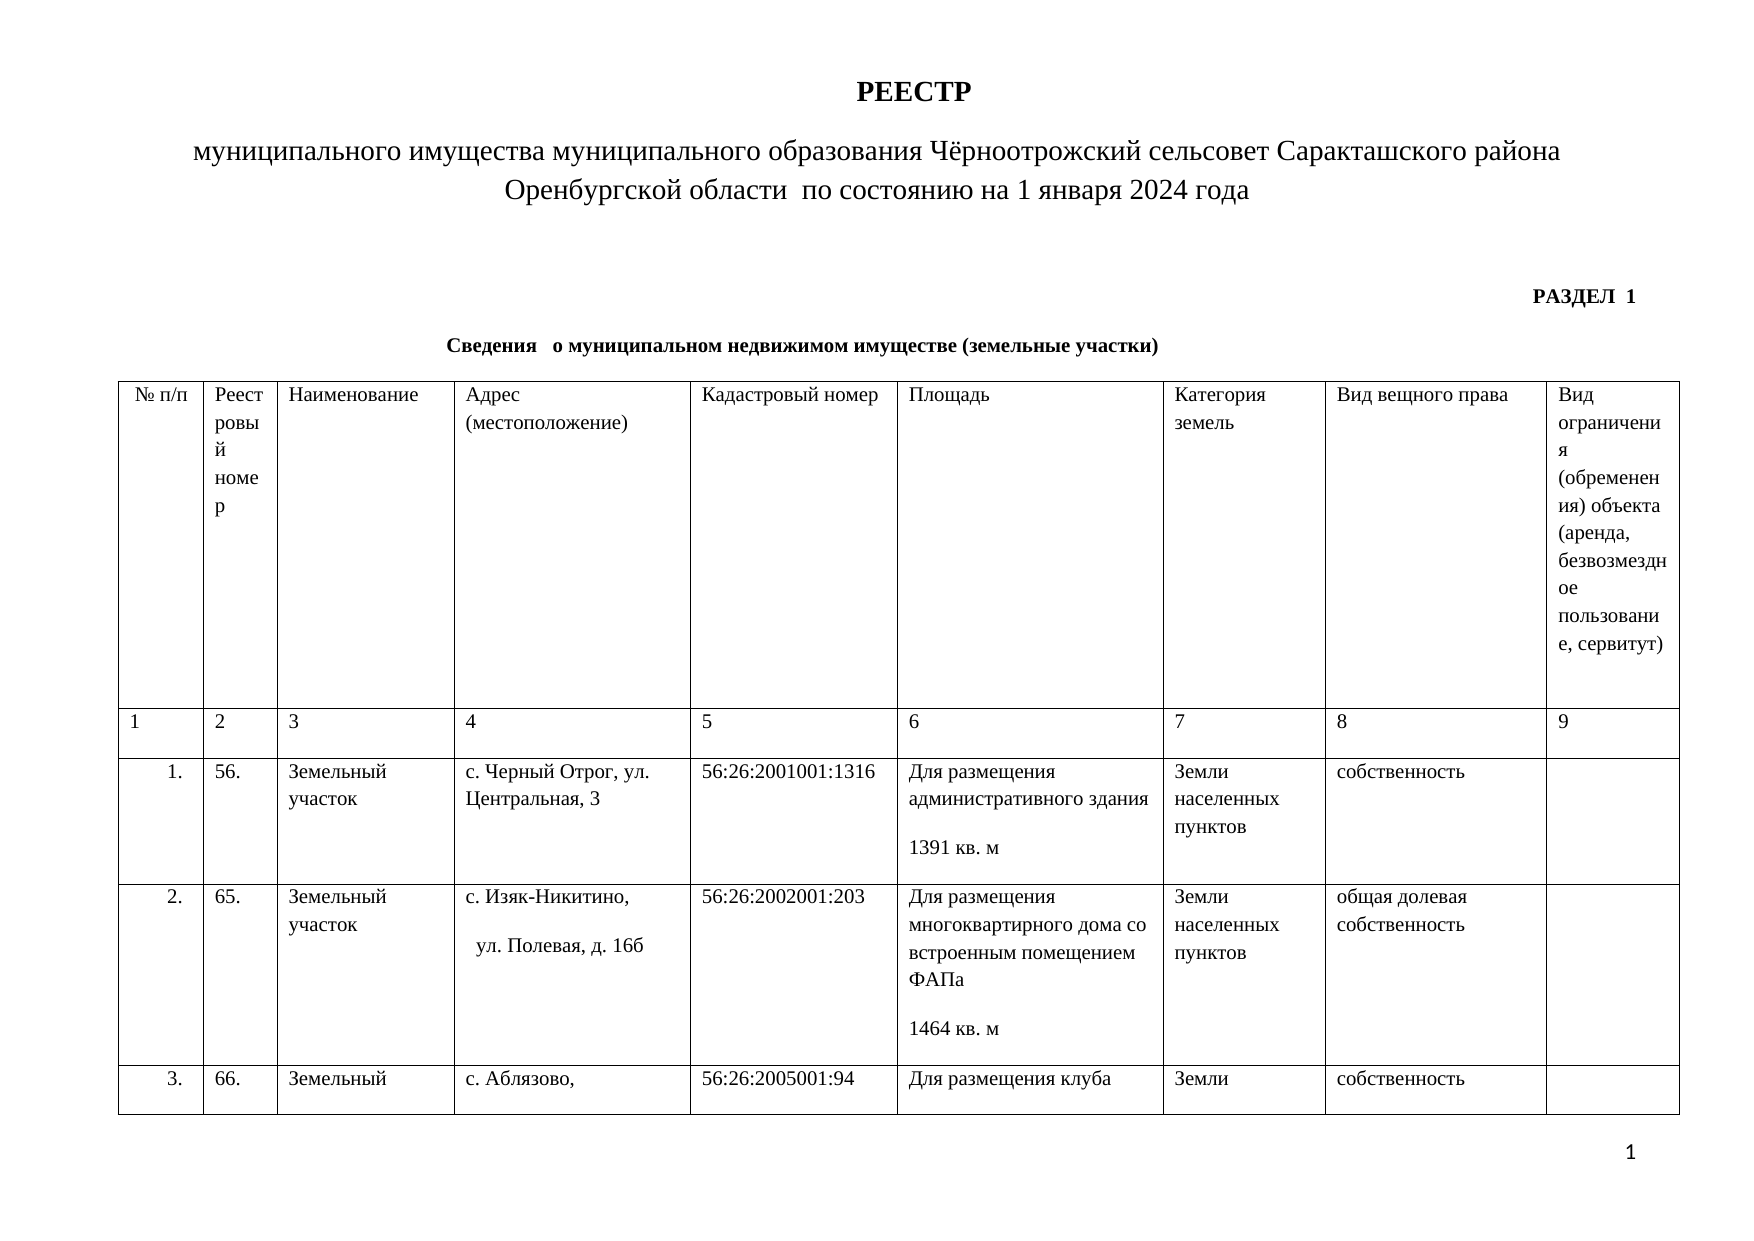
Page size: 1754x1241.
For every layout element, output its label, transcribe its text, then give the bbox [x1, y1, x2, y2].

table_header Кадастровый номер [691, 382, 897, 708]
table_header Реестровый номер [204, 382, 277, 708]
table_cell Земельный участок [278, 759, 454, 883]
table_cell [1547, 885, 1679, 1064]
table_cell 66. [204, 1066, 277, 1114]
table_cell 2 [204, 709, 277, 758]
table_cell 8 [1326, 709, 1546, 758]
text муниципального имущества муниципального образования Чёрноотрожский сельсовет Саракташского района Оренбургской области по состоянию на 1 января 2024 года [118, 133, 1636, 205]
table_header Наименование [278, 382, 454, 708]
table_cell [119, 885, 203, 1064]
table_header Адрес (местоположение) [455, 382, 690, 708]
table_cell Земельный участок [278, 885, 454, 1064]
table_cell общая долевая собственность [1326, 885, 1546, 1064]
table_cell [119, 759, 203, 883]
table_cell 7 [1164, 709, 1325, 758]
table_cell 3 [278, 709, 454, 758]
table_header Вид вещного права [1326, 382, 1546, 708]
text Сведения о муниципальном недвижимом имуществе (земельные участки) [118, 333, 1636, 357]
table_cell с. Черный Отрог, ул. Центральная, 3 [455, 759, 690, 883]
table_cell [898, 1066, 1163, 1114]
table_cell Для размещения административного здания 1391 кв. м [898, 759, 1163, 883]
table_cell Земельный участок [278, 1066, 454, 1114]
table_cell [119, 1066, 203, 1114]
table_header № п/п [119, 382, 203, 708]
table_header Вид ограничения (обременения) объекта (аренда, безвозмездное пользование, сервитут) [1547, 382, 1679, 708]
table_cell 4 [455, 709, 690, 758]
table_header Площадь [898, 382, 1163, 708]
table_header Категория земель [1164, 382, 1325, 708]
table_cell [1547, 759, 1679, 883]
text РЕЕСТР [192, 74, 1636, 107]
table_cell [455, 1066, 690, 1114]
table_cell 9 [1547, 709, 1679, 758]
text РАЗДЕЛ 1 [118, 284, 1636, 308]
table_cell собственность [1326, 759, 1546, 883]
table_cell 56:26:2001001:1316 [691, 759, 897, 883]
table_cell собственность [1326, 1066, 1546, 1114]
table_cell 65. [204, 885, 277, 1064]
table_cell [1164, 1066, 1325, 1114]
table_cell 56. [204, 759, 277, 883]
table_cell 56:26:2002001:203 [691, 885, 897, 1064]
table_cell Земли населенных пунктов [1164, 885, 1325, 1064]
table_cell с. Изяк-Никитино, ул. Полевая, д. 16б [455, 885, 690, 1064]
table_cell 5 [691, 709, 897, 758]
table_cell 6 [898, 709, 1163, 758]
table_cell Земли населенных пунктов [1164, 759, 1325, 883]
table_cell 56:26:2005001:94 [691, 1066, 897, 1114]
table_cell 1 [119, 709, 203, 758]
table_cell Для размещения многоквартирного дома со встроенным помещением ФАПа 1464 кв. м [898, 885, 1163, 1064]
table_cell [1547, 1066, 1679, 1114]
